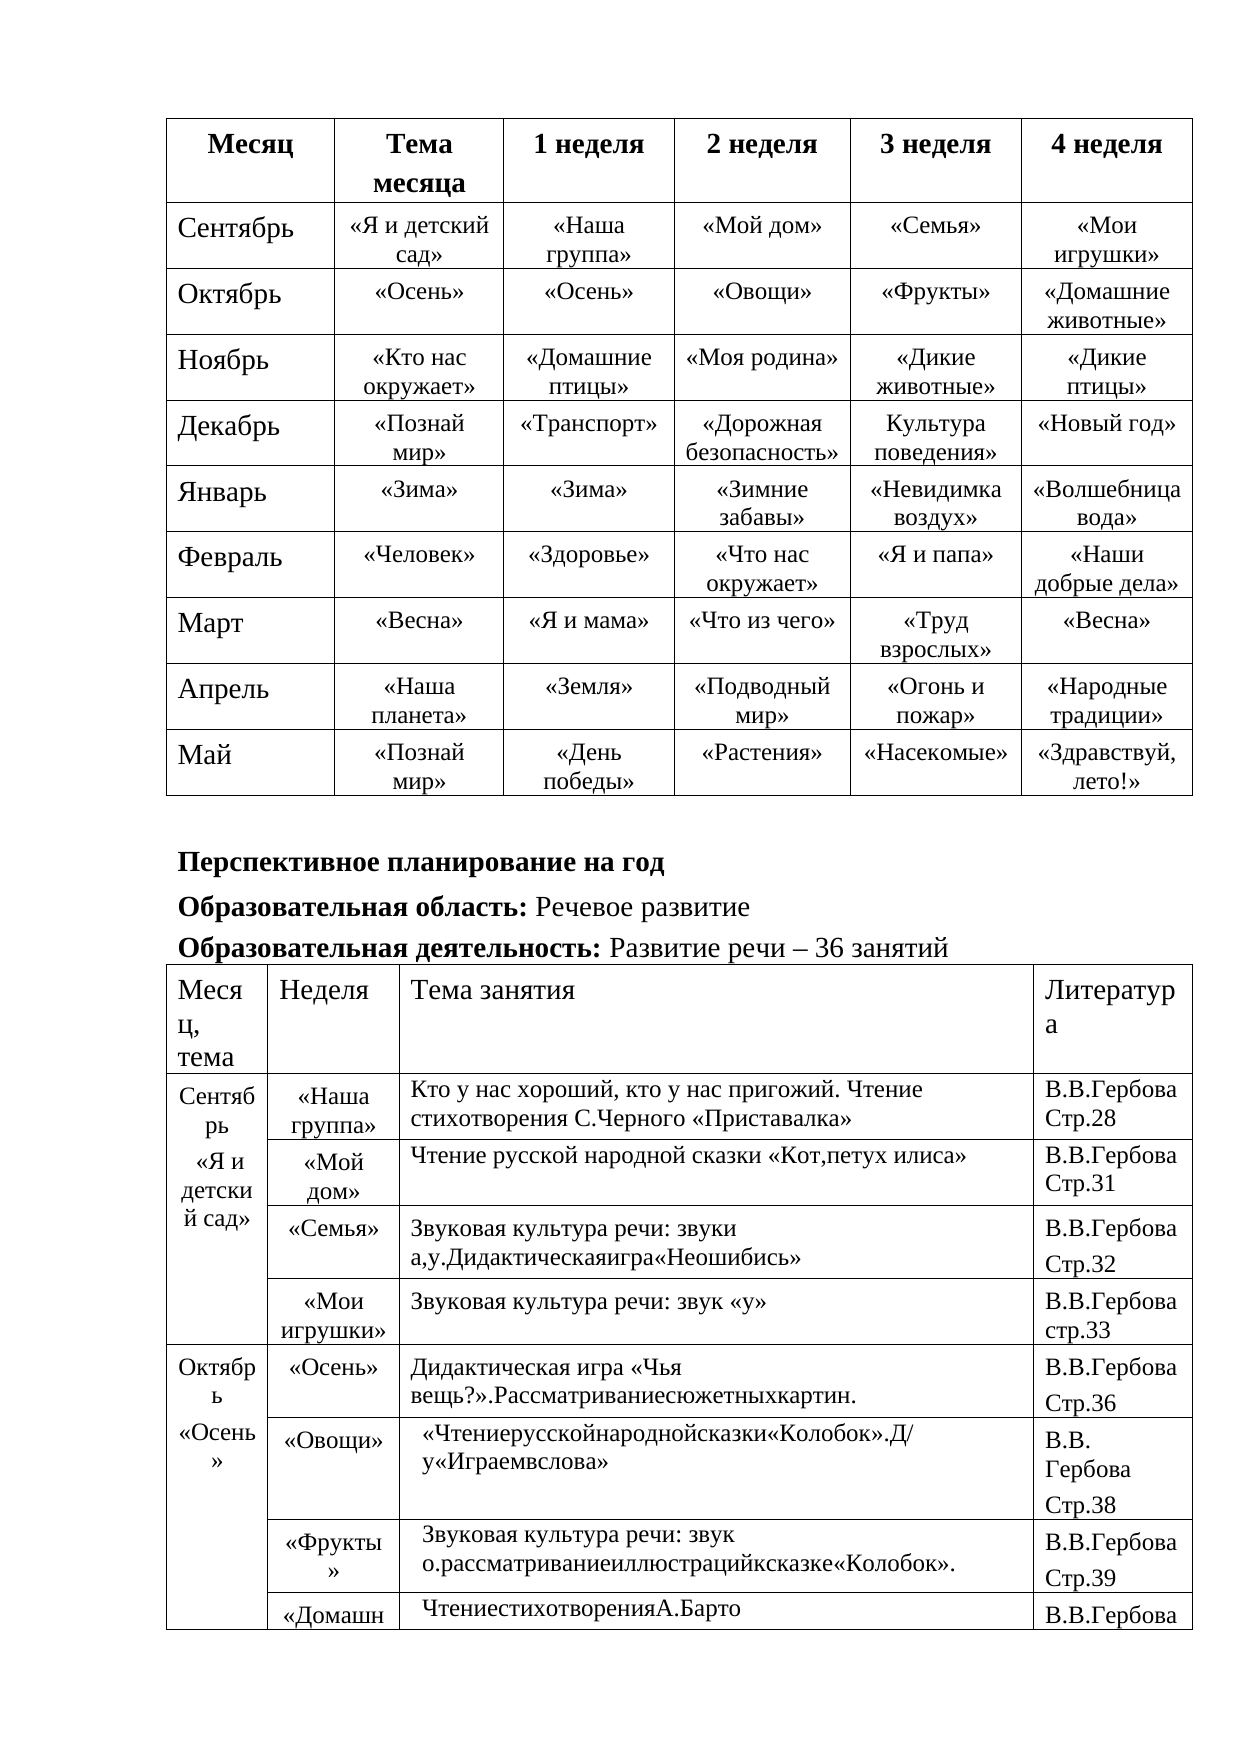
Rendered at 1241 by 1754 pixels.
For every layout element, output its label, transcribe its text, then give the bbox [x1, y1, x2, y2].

table_cell В.В. Гербова Стр.38 [1034, 1418, 1192, 1518]
table_cell «Здравствуй, лето!» [1022, 730, 1192, 794]
table_cell «Невидимка воздух» [851, 466, 1021, 531]
table_cell В.В.Гербова Стр.28 [1034, 1074, 1192, 1139]
table_cell «Фрукты» [851, 269, 1021, 334]
table_cell «Новый год» [1022, 401, 1192, 465]
table_cell «Мой дом» [268, 1140, 399, 1204]
table_cell В.В.Гербова Стр.32 [1034, 1206, 1192, 1278]
table_cell «Кто нас окружает» [335, 335, 503, 399]
table_cell Дидактическая игра «Чья вещь?».Рассматриваниесюжетныхкартин. [400, 1345, 1033, 1417]
table_cell Октябрь [167, 269, 334, 334]
table_cell «Я и мама» [504, 598, 674, 663]
table_header Тема занятия [400, 965, 1033, 1073]
table_cell «Весна» [1022, 598, 1192, 663]
table_cell «Осень» [268, 1345, 399, 1417]
table_cell Звуковая культура речи: звук о.рассматриваниеиллюстрацийксказке«Колобок». [400, 1520, 1033, 1592]
table_cell «Дикие птицы» [1022, 335, 1192, 399]
table_cell «Мой дом» [675, 203, 850, 268]
table_cell «Зима» [504, 466, 674, 531]
table_cell Кто у нас хороший, кто у нас пригожий. Чтение стихотворения С.Черного «Приставалка» [400, 1074, 1033, 1139]
table_cell «Познай мир» [335, 401, 503, 465]
table_header Неделя [268, 965, 399, 1073]
table_cell В.В.Гербова Стр.36 [1034, 1345, 1192, 1417]
table_cell «Зима» [335, 466, 503, 531]
table_header Тема месяца [335, 119, 503, 202]
table_cell «Что из чего» [675, 598, 850, 663]
table_cell «Растения» [675, 730, 850, 794]
table_cell «Чтениерусскойнароднойсказки«Колобок».Д/у«Играемвслова» [400, 1418, 1033, 1518]
table_cell «Овощи» [675, 269, 850, 334]
table_cell «Домашние животные» [1022, 269, 1192, 334]
table_cell В.В.Гербова стр.33 [1034, 1279, 1192, 1343]
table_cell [400, 1593, 1033, 1629]
table_cell «Осень» [335, 269, 503, 334]
table_cell «Весна» [335, 598, 503, 663]
table_cell Культура поведения» [851, 401, 1021, 465]
table_cell Октябрь «Осень» [167, 1345, 267, 1629]
table_cell «Человек» [335, 532, 503, 597]
text Образовательная область: Речевое развитие [177, 889, 1181, 923]
table_cell Сентябрь [167, 203, 334, 268]
table_header 2 неделя [675, 119, 850, 202]
table_cell «Овощи» [268, 1418, 399, 1518]
table_header 4 неделя [1022, 119, 1192, 202]
table_cell Май [167, 730, 334, 794]
table_cell «Здоровье» [504, 532, 674, 597]
table_cell В.В.Гербова Стр.39 [1034, 1520, 1192, 1592]
table_cell «Семья» [851, 203, 1021, 268]
table_header 1 неделя [504, 119, 674, 202]
table_cell «Фрукты» [268, 1520, 399, 1592]
table_cell «Я и детский сад» [335, 203, 503, 268]
table_cell «Домашние животные» [268, 1593, 399, 1629]
table_cell В.В.Гербова Стр.40 [1034, 1593, 1192, 1629]
table_cell «Наши добрые дела» [1022, 532, 1192, 597]
table_cell Ноябрь [167, 335, 334, 399]
table_cell «Осень» [504, 269, 674, 334]
table_cell «Домашние птицы» [504, 335, 674, 399]
table_cell Звуковая культура речи: звуки а,у.Дидактическаяигра«Неошибись» [400, 1206, 1033, 1278]
table_cell «Дикие животные» [851, 335, 1021, 399]
table_cell «Познай мир» [335, 730, 503, 794]
table_cell Январь [167, 466, 334, 531]
table_cell «День победы» [504, 730, 674, 794]
table_cell «Волшебница вода» [1022, 466, 1192, 531]
table_cell «Моя родина» [675, 335, 850, 399]
text Образовательная деятельность: Развитие речи – 36 занятий [177, 930, 1181, 964]
table_cell «Зимние забавы» [675, 466, 850, 531]
table_cell «Насекомые» [851, 730, 1021, 794]
table_cell «Наша группа» [268, 1074, 399, 1139]
table_header Месяц, тема [167, 965, 267, 1073]
table_cell «Труд взрослых» [851, 598, 1021, 663]
table_cell «Мои игрушки» [268, 1279, 399, 1343]
table_cell «Дорожная безопасность» [675, 401, 850, 465]
table_cell «Наша группа» [504, 203, 674, 268]
table_cell «Земля» [504, 664, 674, 729]
table_header Литература [1034, 965, 1192, 1073]
table_cell Сентябрь «Я и детский сад» [167, 1074, 267, 1343]
table_cell «Транспорт» [504, 401, 674, 465]
table_cell Чтение русской народной сказки «Кот,петух илиса» [400, 1140, 1033, 1204]
table_cell Декабрь [167, 401, 334, 465]
table_cell В.В.Гербова Стр.31 [1034, 1140, 1192, 1204]
table_cell Февраль [167, 532, 334, 597]
table_cell «Подводный мир» [675, 664, 850, 729]
table_cell «Семья» [268, 1206, 399, 1278]
table_cell «Что нас окружает» [675, 532, 850, 597]
table_cell «Мои игрушки» [1022, 203, 1192, 268]
table_cell «Народные традиции» [1022, 664, 1192, 729]
table_cell Апрель [167, 664, 334, 729]
table_cell «Я и папа» [851, 532, 1021, 597]
table_cell Март [167, 598, 334, 663]
table_cell «Наша планета» [335, 664, 503, 729]
table_cell «Огонь и пожар» [851, 664, 1021, 729]
text Перспективное планирование на год [177, 844, 1181, 877]
table_header 3 неделя [851, 119, 1021, 202]
table_header Месяц [167, 119, 334, 202]
table_cell Звуковая культура речи: звук «у» [400, 1279, 1033, 1343]
